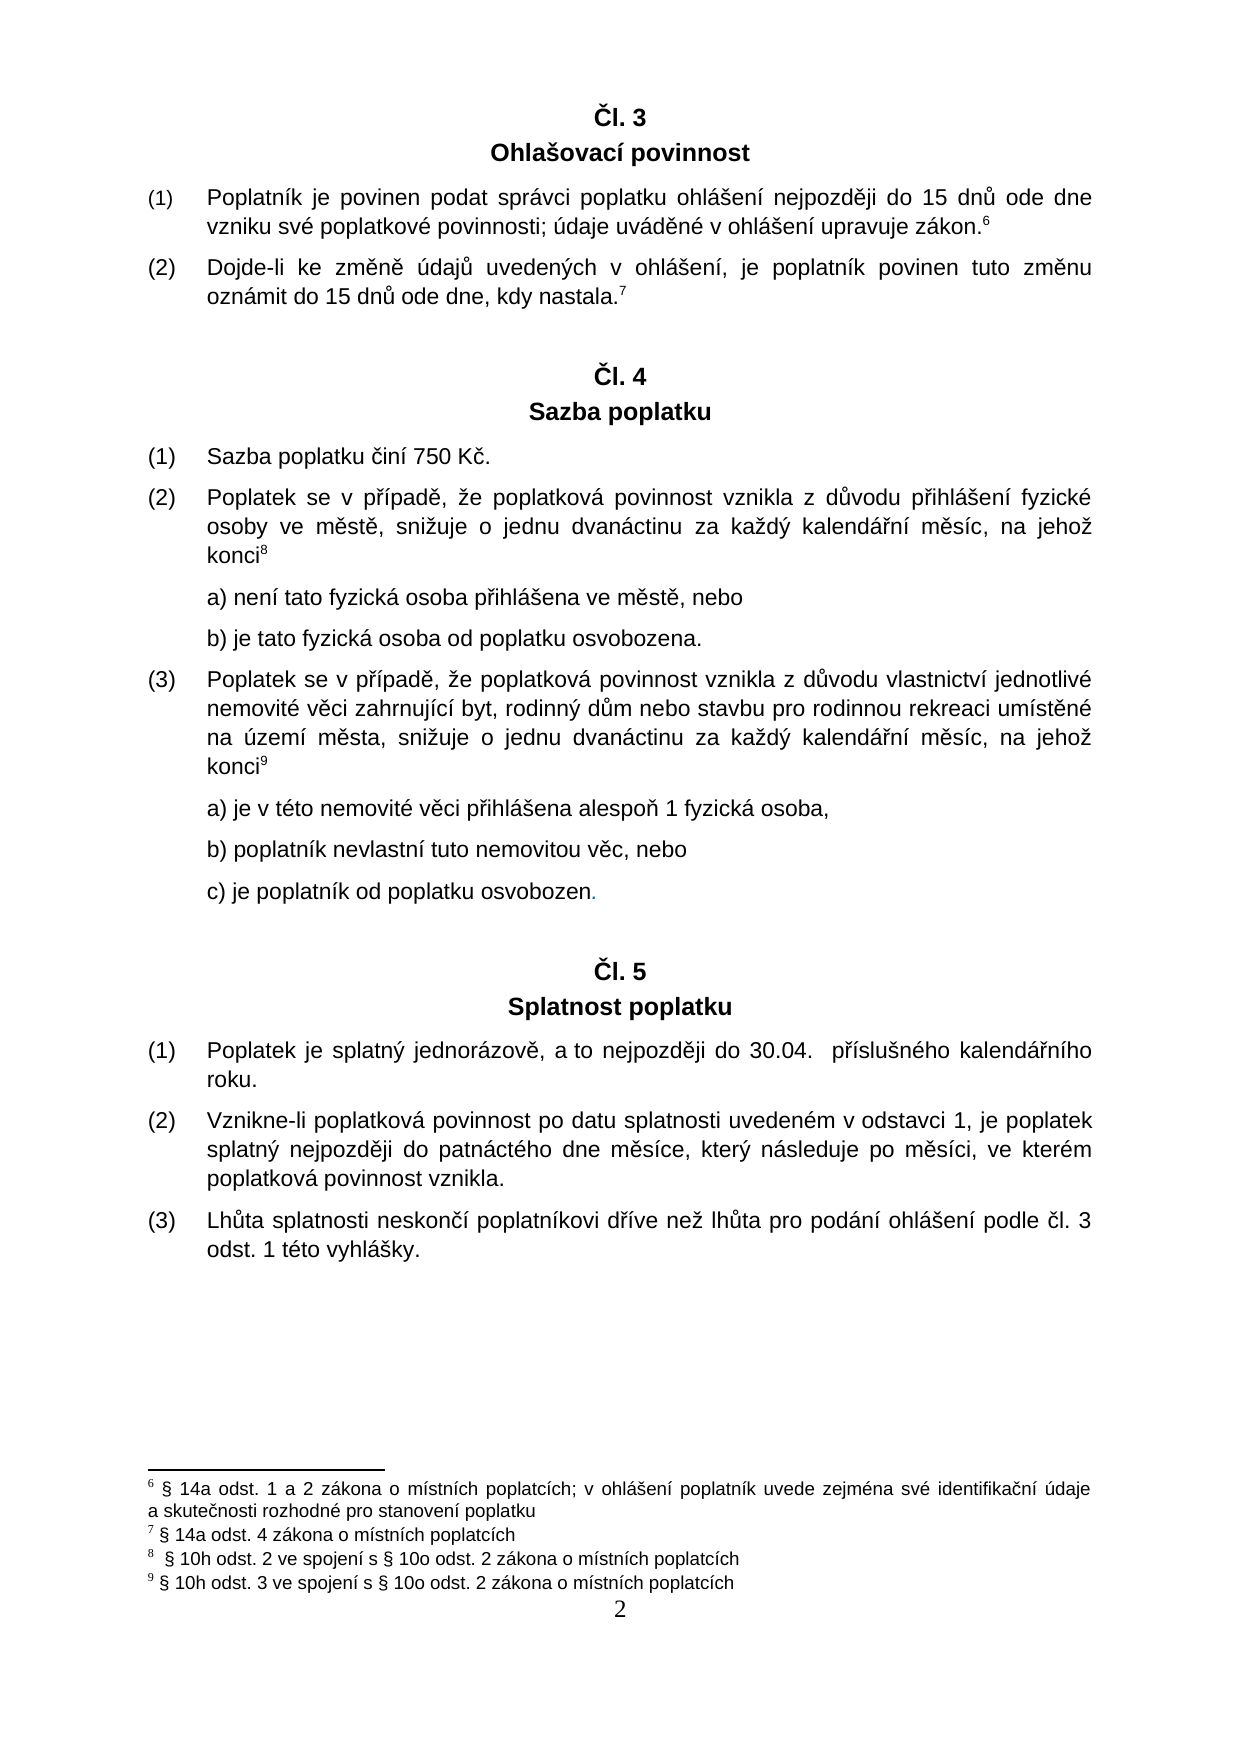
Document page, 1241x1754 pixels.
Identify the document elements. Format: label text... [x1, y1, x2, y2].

list Vznikne-li poplatková povinnost po datu splatnosti uvedeném v odstavci 1, je poplatek splatný nejpozději do patnáctého dne měsíce, který následuje po měsíci, ve kterém poplatková povinnost vznikla. [148, 1107, 1093, 1192]
text Splatnost poplatku [148, 992, 1093, 1020]
text Čl. 3 [148, 103, 1093, 132]
list Poplatek se v případě, že poplatková povinnost vznikla z důvodu přihlášení fyzické osoby ve městě, snižuje o jednu dvanáctinu za každý kalendářní měsíc, na jehož konci [148, 484, 1093, 568]
text Čl. 5 [148, 957, 1093, 985]
text Ohlašovací povinnost [148, 138, 1093, 167]
list Dojde-li ke změně údajů uvedených v ohlášení, je poplatník povinen tuto změnu oznámit do 15 dnů ode dne, kdy nastala. [148, 254, 1093, 309]
text b) poplatník nevlastní tuto nemovitou věc, nebo [207, 836, 1093, 862]
list Lhůta splatnosti neskončí poplatníkovi dříve než lhůta pro podání ohlášení podle čl. 3 odst. 1 této vyhlášky. [148, 1207, 1093, 1262]
text c) je poplatník od poplatku osvobozen. [207, 878, 1093, 904]
text b) je tato fyzická osoba od poplatku osvobozena. [207, 625, 1093, 651]
text Čl. 4 [148, 362, 1093, 391]
list Sazba poplatku činí 750 Kč. [148, 443, 1093, 469]
text a) je v této nemovité věci přihlášena alespoň 1 fyzická osoba, [207, 795, 1093, 821]
list Poplatek je splatný jednorázově, a to nejpozději do 30.04. příslušného kalendářního roku. [148, 1037, 1093, 1092]
list Poplatek se v případě, že poplatková povinnost vznikla z důvodu vlastnictví jednotlivé nemovité věci zahrnující byt, rodinný dům nebo stavbu pro rodinnou rekreaci umístěné na území města, snižuje o jednu dvanáctinu za každý kalendářní měsíc, na jehož konci [148, 666, 1093, 779]
text a) není tato fyzická osoba přihlášena ve městě, nebo [207, 583, 1093, 610]
text Sazba poplatku [148, 397, 1093, 426]
list Poplatník je povinen podat správci poplatku ohlášení nejpozději do 15 dnů ode dne vzniku své poplatkové povinnosti; údaje uváděné v ohlášení upravuje zákon. [148, 184, 1093, 239]
